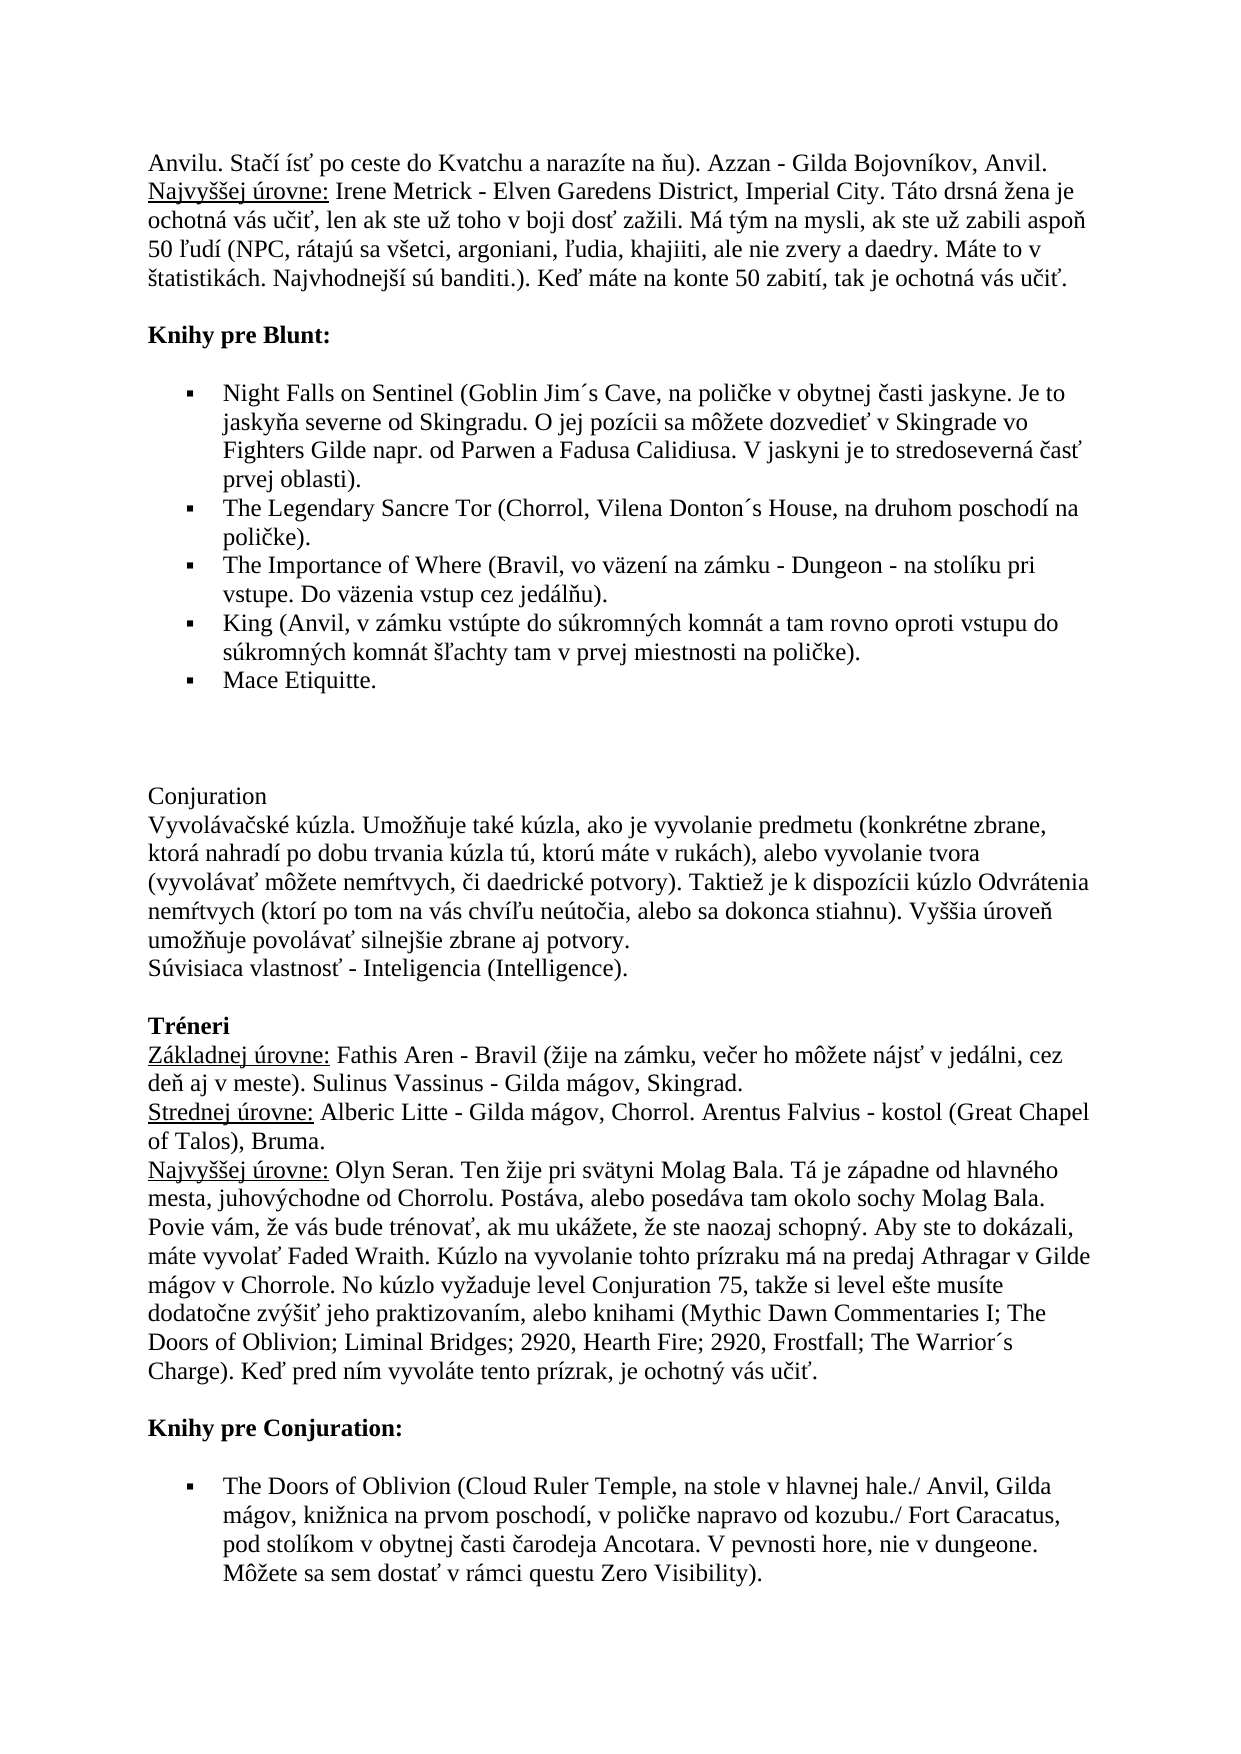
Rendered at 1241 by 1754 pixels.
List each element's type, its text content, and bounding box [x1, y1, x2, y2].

list Night Falls on Sentinel (Goblin Jim´s Cave, na poličke v obytnej časti jaskyne. Je to jaskyňa severne od Skingradu. O jej pozícii sa môžete dozvedieť v Skingrade vo Fighters Gilde napr. od Parwen a Fadusa Calidiusa. V jaskyni je to stredoseverná časť prvej oblasti). [185, 378, 1093, 493]
list The Legendary Sancre Tor (Chorrol, Vilena Donton´s House, na druhom poschodí na poličke). [185, 493, 1093, 551]
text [148, 148, 1093, 349]
list King (Anvil, v zámku vstúpte do súkromných komnát a tam rovno oproti vstupu do súkromných komnát šľachty tam v prvej miestnosti na poličke). [185, 608, 1093, 666]
text Conjuration Vyvolávačské kúzla. Umožňuje také kúzla, ako je vyvolanie predmetu (konkrétne zbrane, ktorá nahradí po dobu trvania kúzla tú, ktorú máte v rukách), alebo vyvolanie tvora (vyvolávať môžete nemŕtvych, či daedrické potvory). Taktiež je k dispozícii kúzlo Odvrátenia nemŕtvych (ktorí po tom na vás chvíľu neútočia, alebo sa dokonca stiahnu). Vyššia úroveň umožňuje povolávať silnejšie zbrane aj potvory. Súvisiaca vlastnosť - Inteligencia (Intelligence). Tréneri Základnej úrovne: Fathis Aren - Bravil (žije na zámku, večer ho môžete nájsť v jedálni, cez deň aj v meste). Sulinus Vassinus - Gilda mágov, Skingrad. Strednej úrovne: Alberic Litte - Gilda mágov, Chorrol. Arentus Falvius - kostol (Great Chapel of Talos), Bruma. Najvyššej úrovne: Olyn Seran. Ten žije pri svätyni Molag Bala. Tá je západne od hlavného mesta, juhovýchodne od Chorrolu. Postáva, alebo posedáva tam okolo sochy Molag Bala. Povie vám, že vás bude trénovať, ak mu ukážete, že ste naozaj schopný. Aby ste to dokázali, máte vyvolať Faded Wraith. Kúzlo na vyvolanie tohto prízraku má na predaj Athragar v Gilde mágov v Chorrole. No kúzlo vyžaduje level Conjuration 75, takže si level ešte musíte dodatočne zvýšiť jeho praktizovaním, alebo knihami (Mythic Dawn Commentaries I; The Doors of Oblivion; Liminal Bridges; 2920, Hearth Fire; 2920, Frostfall; The Warrior´s Charge). Keď pred ním vyvoláte tento prízrak, je ochotný vás učiť. Knihy pre Conjuration: [148, 723, 1093, 1442]
list The Doors of Oblivion (Cloud Ruler Temple, na stole v hlavnej hale./ Anvil, Gilda mágov, knižnica na prvom poschodí, v poličke napravo od kozubu./ Fort Caracatus, pod stolíkom v obytnej časti čarodeja Ancotara. V pevnosti hore, nie v dungeone. Môžete sa sem dostať v rámci questu Zero Visibility). [185, 1471, 1093, 1586]
list The Importance of Where (Bravil, vo väzení na zámku - Dungeon - na stolíku pri vstupe. Do väzenia vstup cez jedálňu). [185, 551, 1093, 608]
list Mace Etiquitte. [185, 666, 1093, 694]
